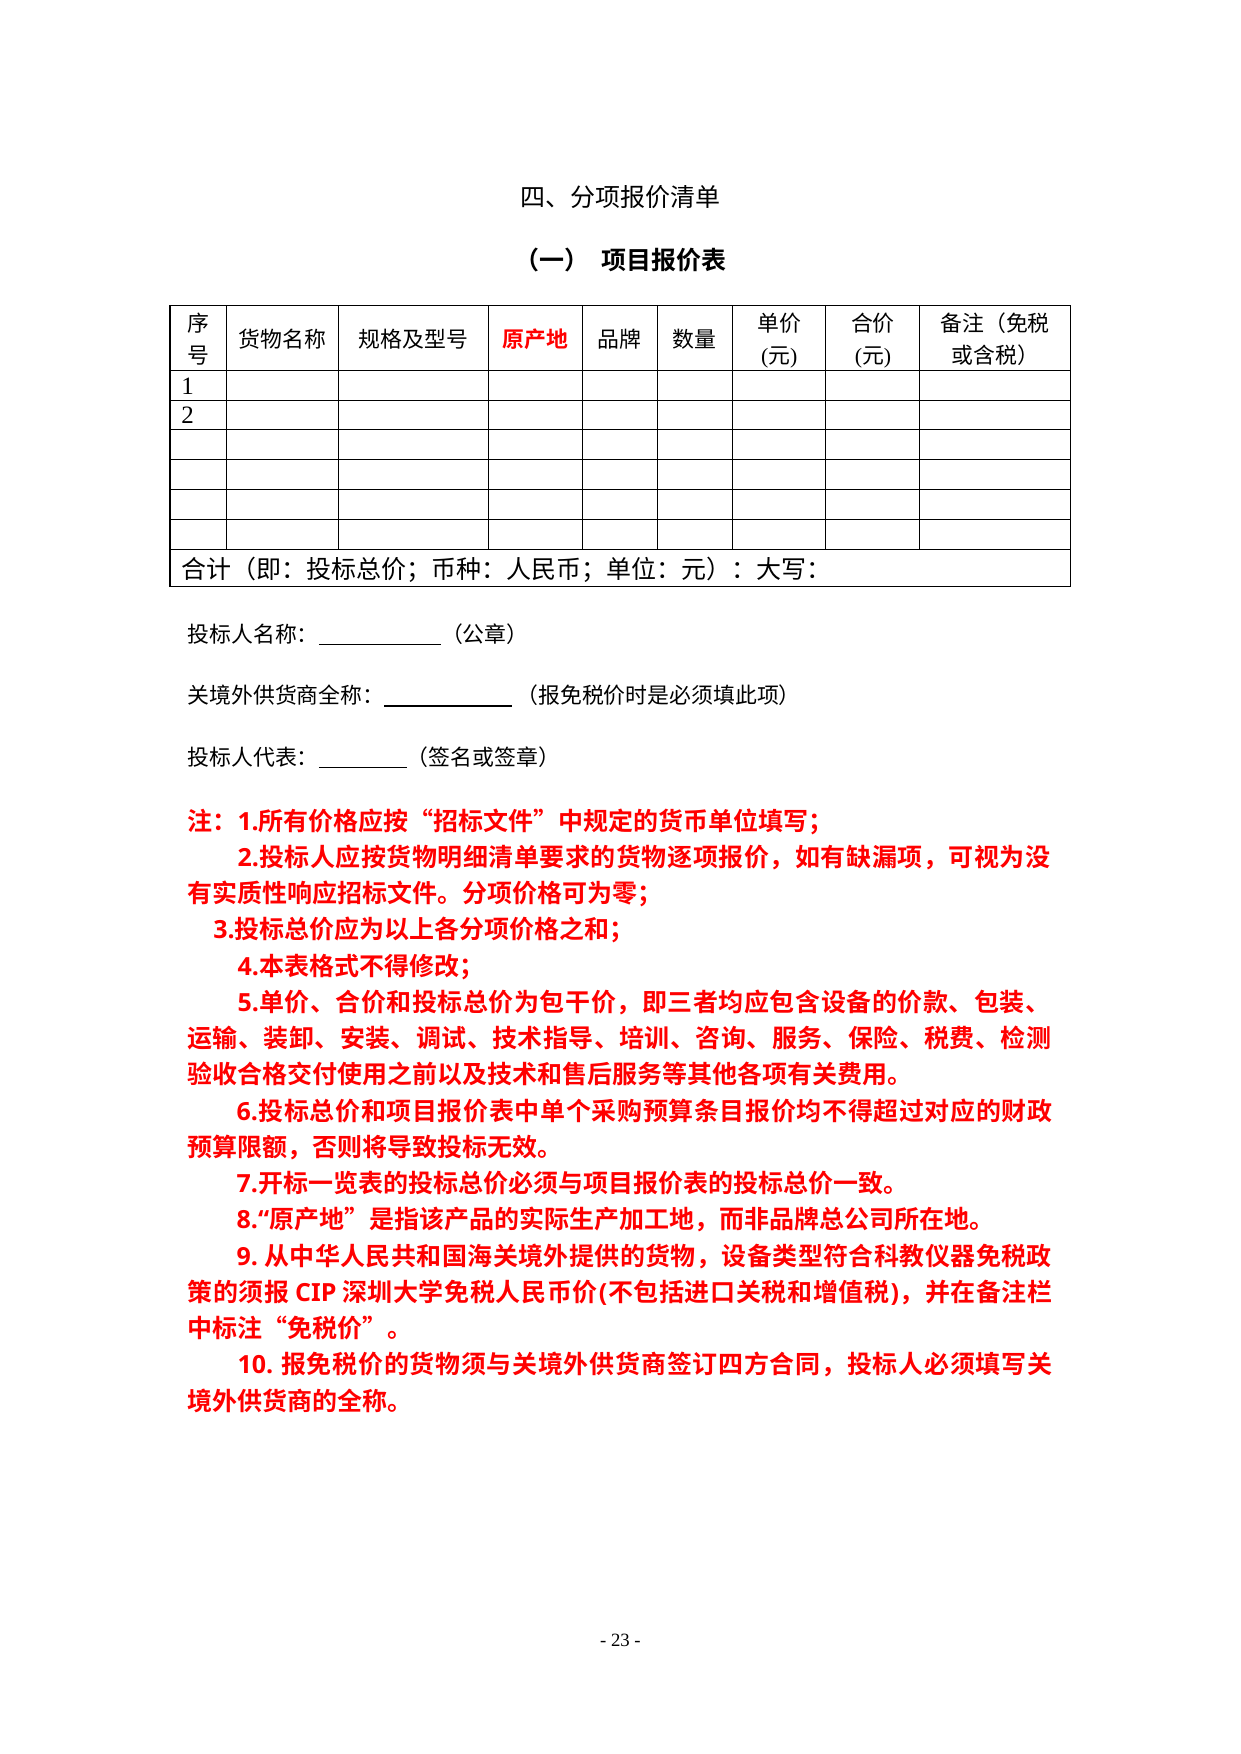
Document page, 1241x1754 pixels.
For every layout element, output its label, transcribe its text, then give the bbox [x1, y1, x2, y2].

table_cell [339, 460, 488, 489]
text 5.单价、合价和投标总价为包干价，即三者均应包含设备的价款、包装、运输、装卸、安装、调试、技术指导、培训、咨询、服务、保险、税费、检测、验收合格交付使用之前以及技术和售后服务等其他各项有关费用。 [187, 982, 1053, 1091]
subtitle 四、分项报价清单 [187, 177, 1053, 213]
table_cell [826, 430, 919, 459]
table_cell [658, 401, 732, 429]
table_cell [339, 520, 488, 548]
table_cell [489, 371, 582, 399]
table_cell [658, 490, 732, 519]
table_header 序号 [171, 306, 226, 370]
table_cell [227, 460, 338, 489]
text 投标人名称： （公章） [187, 617, 1053, 648]
text 6.投标总价和项目报价表中单个采购预算条目报价均不得超过对应的财政预算限额，否则将导致投标无效。 [187, 1091, 1053, 1163]
table_header 合价(元) [826, 306, 919, 370]
table_cell [920, 460, 1070, 489]
table_header 规格及型号 [339, 306, 488, 370]
table_cell [733, 490, 825, 519]
text 10. 报免税价的货物须与关境外供货商签订四方合同，投标人必须填写关境外供货商的全称。 [187, 1345, 1053, 1417]
table_cell [489, 520, 582, 548]
table_cell 1 [171, 371, 226, 399]
table_cell [583, 371, 657, 399]
text 8.“原产地”是指该产品的实际生产加工地，而非品牌总公司所在地。 [187, 1200, 1053, 1236]
table_cell [171, 460, 226, 489]
table_header 品牌 [583, 306, 657, 370]
table_cell [583, 520, 657, 548]
table_cell [583, 430, 657, 459]
table_cell [171, 490, 226, 519]
table_cell [583, 490, 657, 519]
table_cell [339, 371, 488, 399]
table_header 数量 [658, 306, 732, 370]
table_cell [227, 430, 338, 459]
table_cell [826, 520, 919, 548]
table_cell [920, 520, 1070, 548]
table_cell 合计（即：投标总价；币种：人民币；单位：元）：大写： [171, 550, 1070, 586]
text 2.投标人应按货物明细清单要求的货物逐项报价，如有缺漏项，可视为没有实质性响应招标文件。分项价格可为零； [187, 837, 1053, 910]
table_cell [583, 401, 657, 429]
table_cell [826, 460, 919, 489]
table_cell [489, 401, 582, 429]
text 注：1.所有价格应按“招标文件”中规定的货币单位填写； [187, 801, 1053, 837]
table_cell [920, 490, 1070, 519]
table_cell [339, 490, 488, 519]
table_cell [171, 430, 226, 459]
table_cell [227, 401, 338, 429]
table_cell [339, 401, 488, 429]
table_cell [733, 520, 825, 548]
text 4.本表格式不得修改； [187, 946, 1053, 982]
table_cell [658, 430, 732, 459]
table_cell [920, 430, 1070, 459]
table_cell [733, 401, 825, 429]
text 9. 从中华人民共和国海关境外提供的货物，设备类型符合科教仪器免税政策的须报CIP深圳大学免税人民币价(不包括进口关税和增值税)，并在备注栏中标注“免税价”。 [187, 1236, 1053, 1345]
table_cell [658, 460, 732, 489]
table_header 备注（免税或含税） [920, 306, 1070, 370]
table_cell [826, 490, 919, 519]
table_header 货物名称 [227, 306, 338, 370]
table_cell [658, 520, 732, 548]
table_cell [826, 401, 919, 429]
text 7.开标一览表的投标总价必须与项目报价表的投标总价一致。 [187, 1163, 1053, 1200]
table_cell [489, 460, 582, 489]
text 关境外供货商全称： （报免税价时是必须填此项） [187, 678, 1053, 710]
table_cell [339, 430, 488, 459]
text 投标人代表： （签名或签章） [187, 739, 1053, 771]
table_cell [658, 371, 732, 399]
table_cell [171, 520, 226, 548]
table_cell [489, 490, 582, 519]
table_cell [733, 430, 825, 459]
table_cell [227, 520, 338, 548]
table_cell 2 [171, 401, 226, 429]
table_cell [227, 371, 338, 399]
table_cell [733, 460, 825, 489]
table_header 单价(元) [733, 306, 825, 370]
table_cell [227, 490, 338, 519]
table_cell [733, 371, 825, 399]
table_cell [920, 401, 1070, 429]
table_cell [489, 430, 582, 459]
table_header 原产地 [489, 306, 582, 370]
table_cell [920, 371, 1070, 399]
table_cell [826, 371, 919, 399]
text 3.投标总价应为以上各分项价格之和； [187, 910, 1053, 946]
table_cell [583, 460, 657, 489]
list 项目报价表 [187, 240, 1053, 277]
